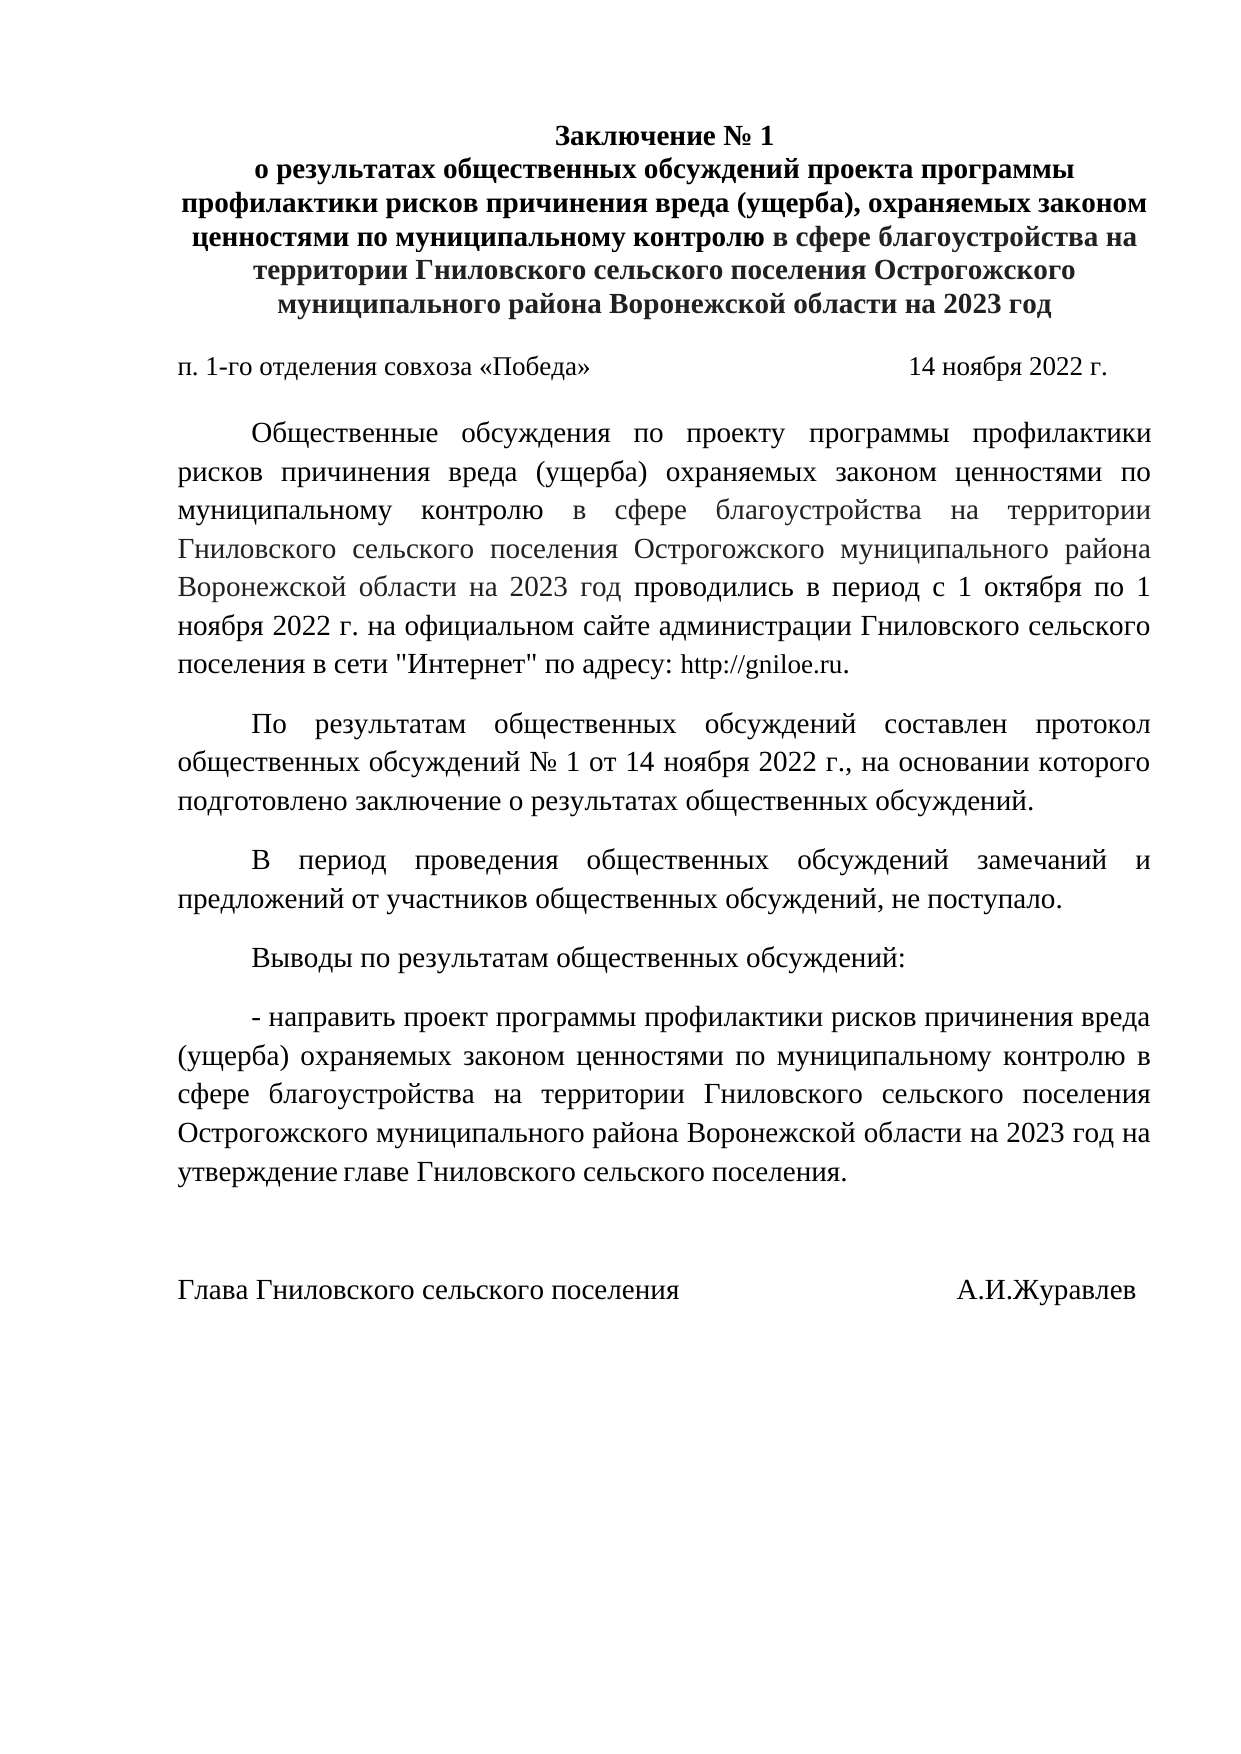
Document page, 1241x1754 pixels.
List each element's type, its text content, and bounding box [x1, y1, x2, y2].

text Глава Гниловского сельского поселения А.И.Журавлев [177, 1272, 1152, 1306]
text п. 1-го отделения совхоза «Победа» 14 ноября 2022 г. [177, 351, 1152, 382]
text о результатах общественных обсуждений проекта программы профилактики рисков причинения вреда (ущерба), охраняемых законом ценностями по муниципальному контролю в сфере благоустройства на территории Гниловского сельского поселения Острогожского муниципального района Воронежской области на 2023 год [177, 152, 1152, 319]
text По результатам общественных обсуждений составлен протокол общественных обсуждений № 1 от 14 ноября 2022 г., на основании которого подготовлено заключение о результатах общественных обсуждений. [177, 706, 1152, 816]
text В период проведения общественных обсуждений замечаний и предложений от участников общественных обсуждений, не поступало. [177, 842, 1152, 914]
text - направить проект программы профилактики рисков причинения вреда (ущерба) охраняемых законом ценностями по муниципальному контролю в сфере благоустройства на территории Гниловского сельского поселения Острогожского муниципального района Воронежской области на 2023 год на утверждение главе Гниловского сельского поселения. [177, 999, 1152, 1187]
text Общественные обсуждения по проекту программы профилактики рисков причинения вреда (ущерба) охраняемых законом ценностями по муниципальному контролю в сфере благоустройства на территории Гниловского сельского поселения Острогожского муниципального района Воронежской области на 2023 год проводились в период с 1 октября по 1 ноября 2022 г. на официальном сайте администрации Гниловского сельского поселения в сети "Интернет" по адресу: http://gniloe.ru. [177, 415, 1152, 531]
text Выводы по результатам общественных обсуждений: [177, 940, 1152, 974]
text Заключение № 1 [177, 118, 1152, 152]
text Общественные обсуждения по проекту программы профилактики рисков причинения вреда (ущерба) охраняемых законом ценностями по муниципальному контролю в сфере благоустройства на территории Гниловского сельского поселения Острогожского муниципального района Воронежской области на 2023 год проводились в период с 1 октября по 1 ноября 2022 г. на официальном сайте администрации Гниловского сельского поселения в сети "Интернет" по адресу: http://gniloe.ru. [177, 564, 1152, 680]
